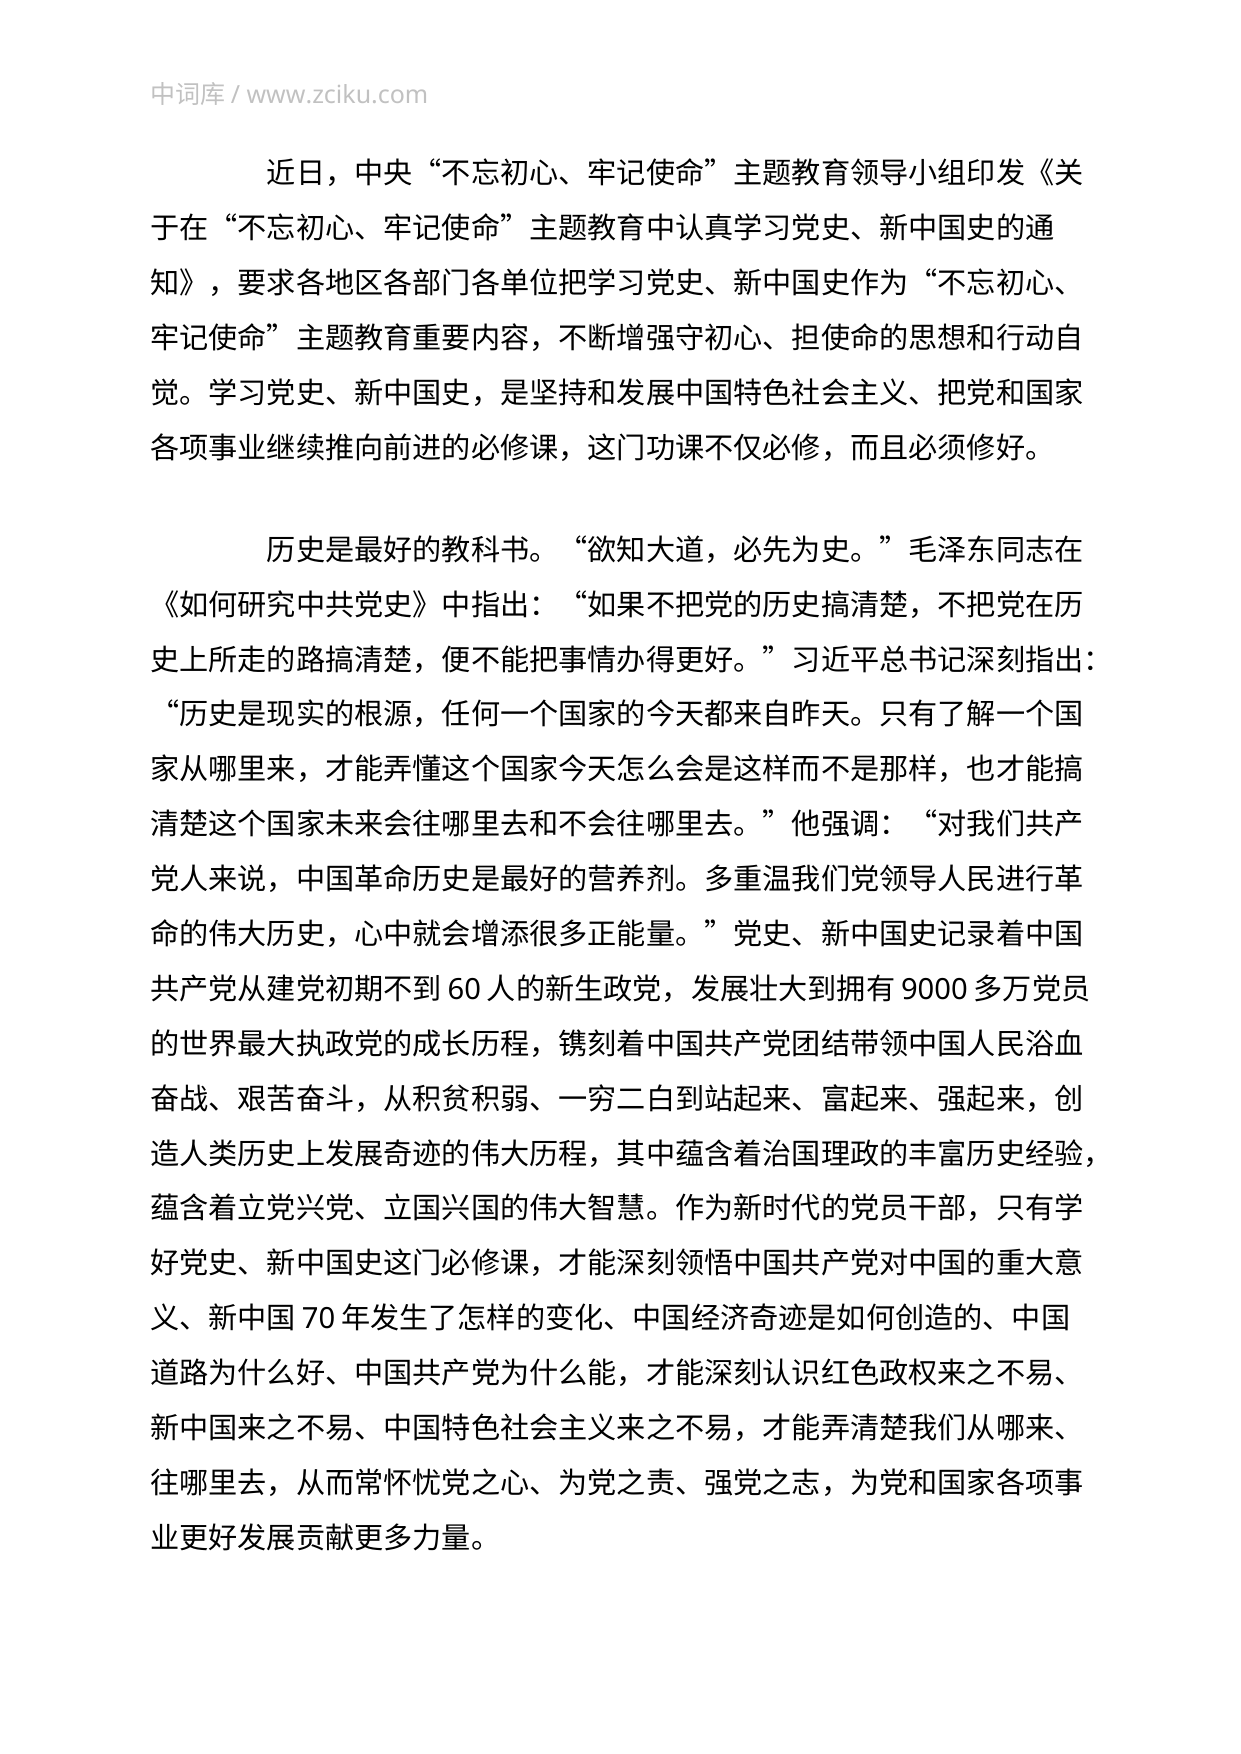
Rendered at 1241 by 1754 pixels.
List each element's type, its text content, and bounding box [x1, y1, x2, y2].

text 近日，中央“不忘初心、牢记使命”主题教育领导小组印发《关于在“不忘初心、牢记使命”主题教育中认真学习党史、新中国史的通知》，要求各地区各部门各单位把学习党史、新中国史作为“不忘初心、牢记使命”主题教育重要内容，不断增强守初心、担使命的思想和行动自觉。学习党史、新中国史，是坚持和发展中国特色社会主义、把党和国家各项事业继续推向前进的必修课，这门功课不仅必修，而且必须修好。 [150, 150, 1090, 467]
text 历史是最好的教科书。“欲知大道，必先为史。”毛泽东同志在《如何研究中共党史》中指出：“如果不把党的历史搞清楚，不把党在历史上所走的路搞清楚，便不能把事情办得更好。”习近平总书记深刻指出：“历史是现实的根源，任何一个国家的今天都来自昨天。只有了解一个国家从哪里来，才能弄懂这个国家今天怎么会是这样而不是那样，也才能搞清楚这个国家未来会往哪里去和不会往哪里去。”他强调：“对我们共产党人来说，中国革命历史是最好的营养剂。多重温我们党领导人民进行革命的伟大历史，心中就会增添很多正能量。”党史、新中国史记录着中国共产党从建党初期不到60人的新生政党，发展壮大到拥有9000多万党员的世界最大执政党的成长历程，镌刻着中国共产党团结带领中国人民浴血奋战、艰苦奋斗，从积贫积弱、一穷二白到站起来、富起来、强起来，创造人类历史上发展奇迹的伟大历程，其中蕴含着治国理政的丰富历史经验，蕴含着立党兴党、立国兴国的伟大智慧。作为新时代的党员干部，只有学好党史、新中国史这门必修课，才能深刻领悟中国共产党对中国的重大意义、新中国70年发生了怎样的变化、中国经济奇迹是如何创造的、中国道路为什么好、中国共产党为什么能，才能深刻认识红色政权来之不易、新中国来之不易、中国特色社会主义来之不易，才能弄清楚我们从哪来、往哪里去，从而常怀忧党之心、为党之责、强党之志，为党和国家各项事业更好发展贡献更多力量。 [150, 526, 1090, 1557]
